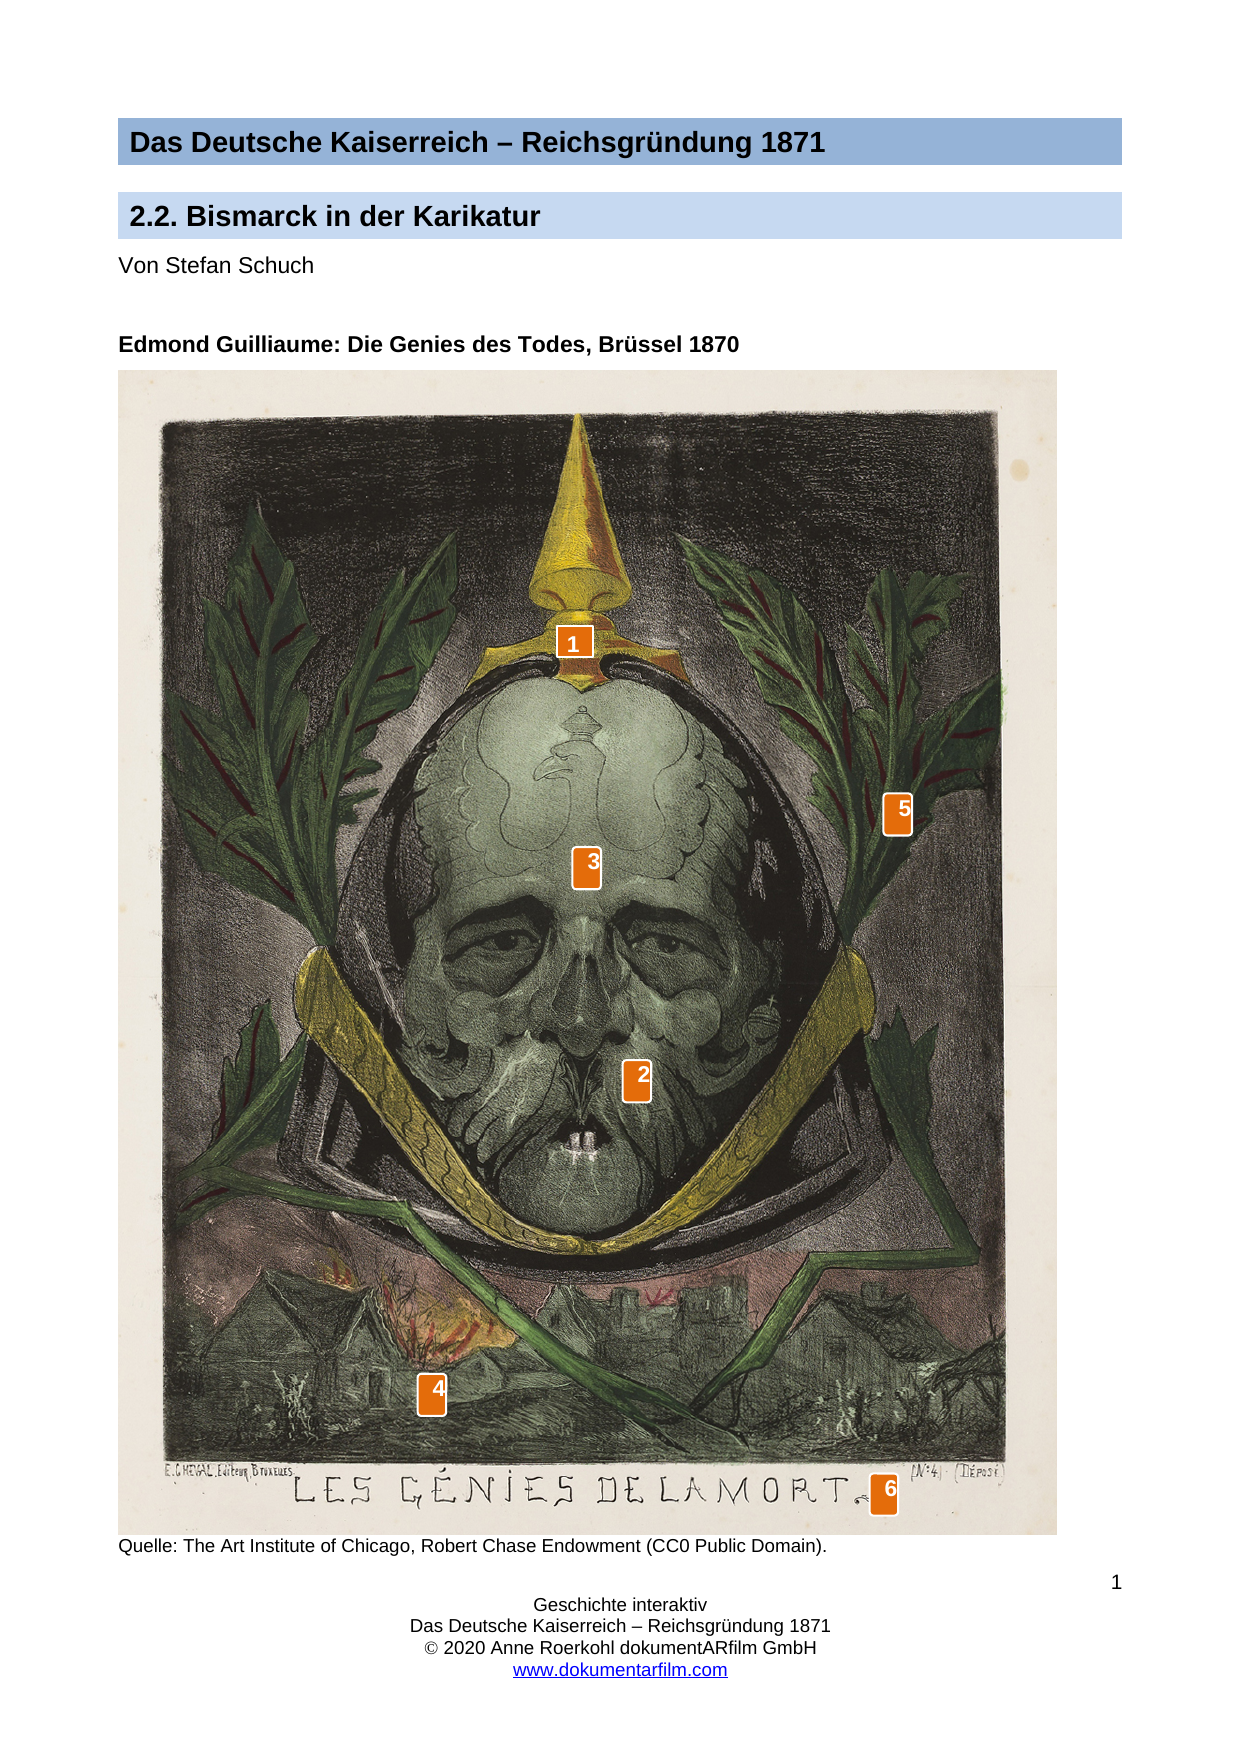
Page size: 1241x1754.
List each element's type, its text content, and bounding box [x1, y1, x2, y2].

table_header 2.2. Bismarck in der Karikatur [118, 192, 1122, 239]
table_header Das Deutsche Kaiserreich – Reichsgründung 1871 [118, 118, 1122, 165]
text Quelle: The Art Institute of Chicago, Robert Chase Endowment (CC0 Public Domain). [118, 1534, 1122, 1556]
picture [118, 370, 1057, 1535]
text Edmond Guilliaume: Die Genies des Todes, Brüssel 1870 [118, 331, 1122, 357]
text Von Stefan Schuch [118, 252, 1122, 278]
